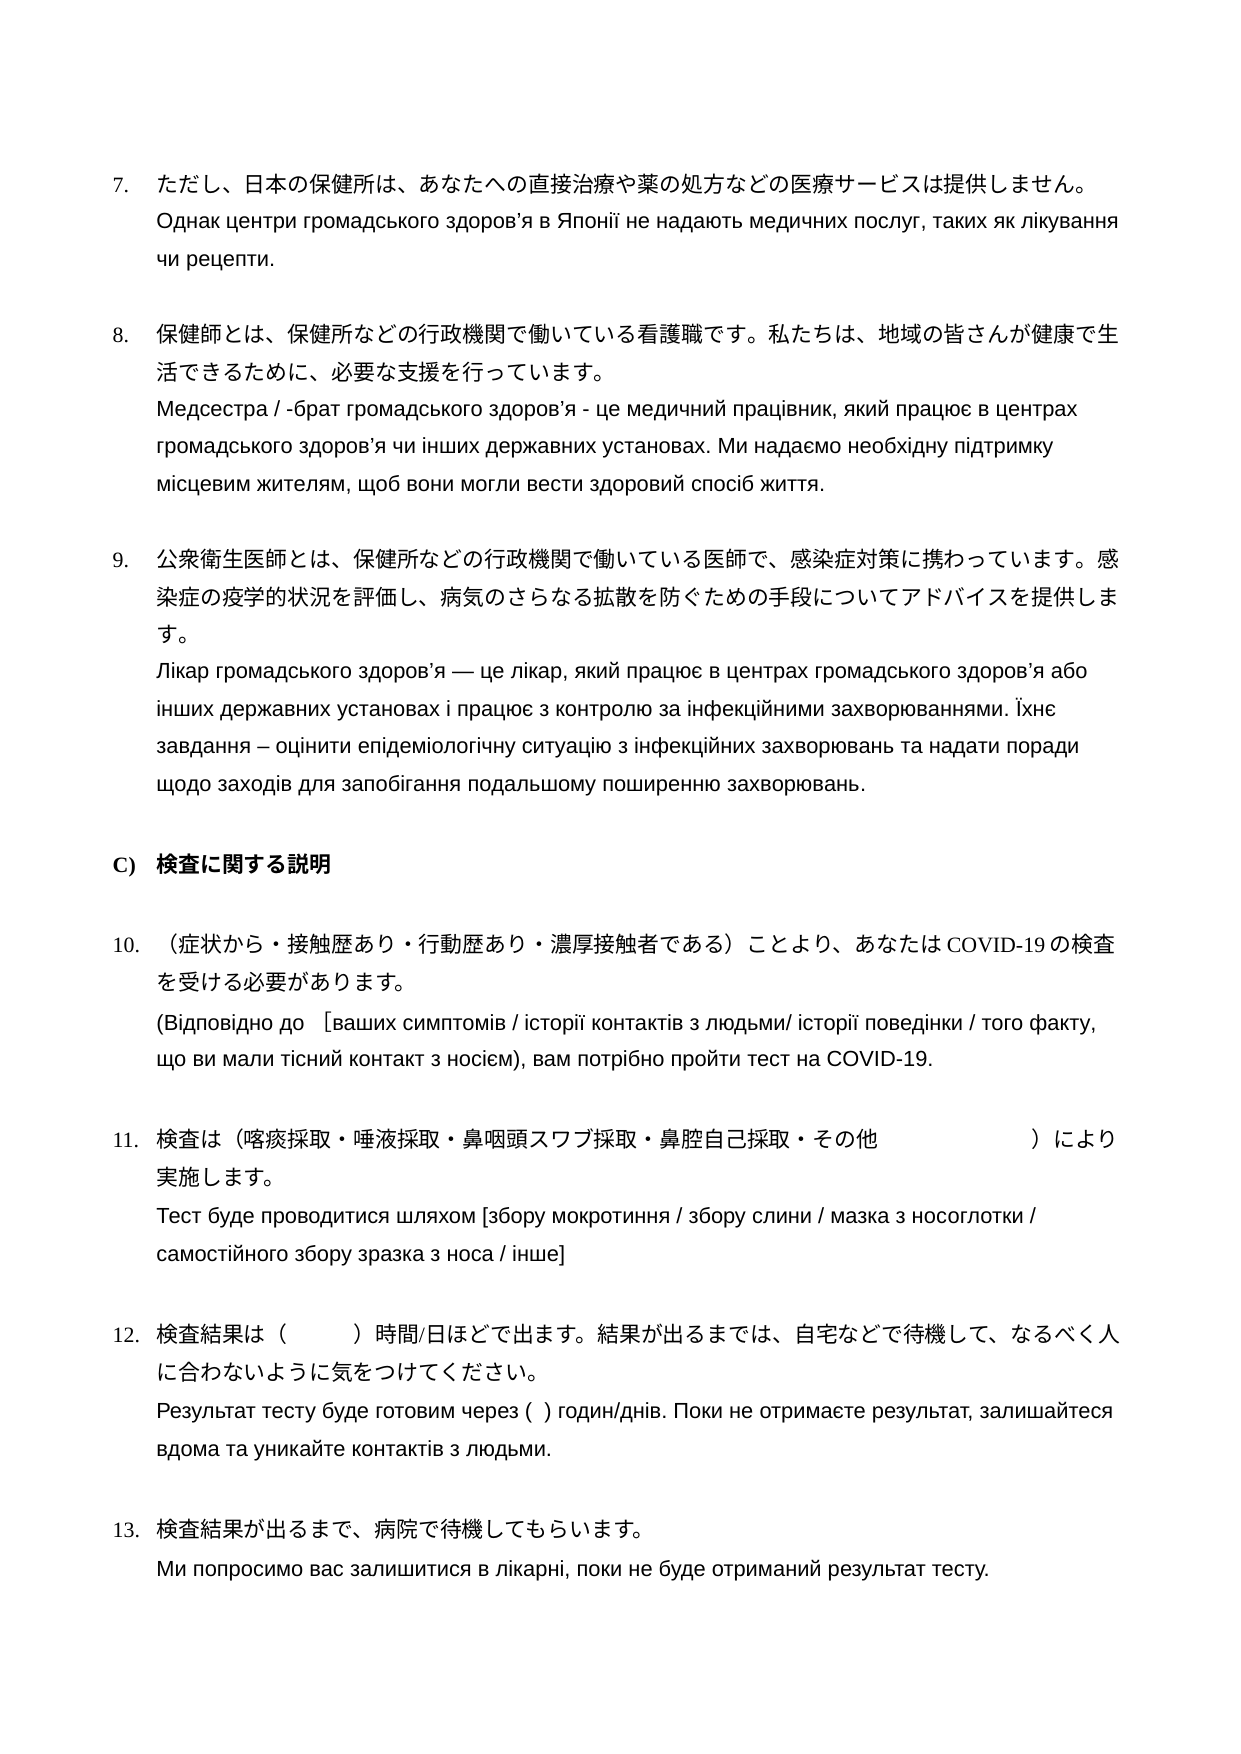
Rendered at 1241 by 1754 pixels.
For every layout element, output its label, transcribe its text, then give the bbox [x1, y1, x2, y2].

list 検査結果は（ ）時間/日ほどで出ます。結果が出るまでは、自宅などで待機して、なるべく人に合わないように気をつけてください。 [112, 1314, 1128, 1389]
list Лікар громадського здоров’я — це лікар, який працює в центрах громадського здоров’я або інших державних установах і працює з контролю за інфекційними захворюваннями. Їхнє завдання – оцінити епідеміологічну ситуацію з інфекційних захворювань та надати поради щодо заходів для запобігання подальшому поширенню захворювань. [156, 652, 1128, 802]
list Тест буде проводитися шляхом [збору мокротиння / збору слини / мазка з носоглотки / самостійного збору зразка з носа / інше] [156, 1197, 1128, 1272]
list 検査結果が出るまで、病院で待機してもらいます。 [112, 1509, 1128, 1547]
text Однак центри громадського здоров’я в Японії не надають медичних послуг, таких як лікування чи рецепти. [156, 202, 1128, 277]
list Ми попросимо вас залишитися в лікарні, поки не буде отриманий результат тесту. [156, 1549, 1128, 1587]
list (Відповідно до ［ваших симптомів / історії контактів з людьми/ історії поведінки / того факту, що ви мали тісний контакт з носієм), вам потрібно пройти тест на COVID-19. [156, 1002, 1128, 1077]
list Результат тесту буде готовим через ( ) годин/днів. Поки не отримаєте результат, залишайтеся вдома та уникайте контактів з людьми. [156, 1392, 1128, 1467]
list 公衆衛生医師とは、保健所などの行政機関で働いている医師で、感染症対策に携わっています。感染症の疫学的状況を評価し、病気のさらなる拡散を防ぐための手段についてアドバイスを提供します。 [112, 539, 1128, 652]
text Медсестра / -брат громадського здоров’я - це медичний працівник, який працює в центрах громадського здоров’я чи інших державних установах. Ми надаємо необхідну підтримку місцевим жителям, щоб вони могли вести здоровий спосіб життя. [156, 389, 1128, 502]
list 検査は（喀痰採取・唾液採取・鼻咽頭スワブ採取・鼻腔自己採取・その他 ）により実施します。 [112, 1119, 1128, 1194]
list 保健師とは、保健所などの行政機関で働いている看護職です。私たちは、地域の皆さんが健康で生活できるために、必要な支援を行っています。 [112, 314, 1128, 389]
list 検査に関する説明 [112, 844, 1128, 882]
list ただし、日本の保健所は、あなたへの直接治療や薬の処方などの医療サービスは提供しません。 [112, 164, 1128, 202]
list （症状から・接触歴あり・行動歴あり・濃厚接触者である）ことより、あなたはCOVID-19の検査を受ける必要があります。 [112, 924, 1128, 999]
